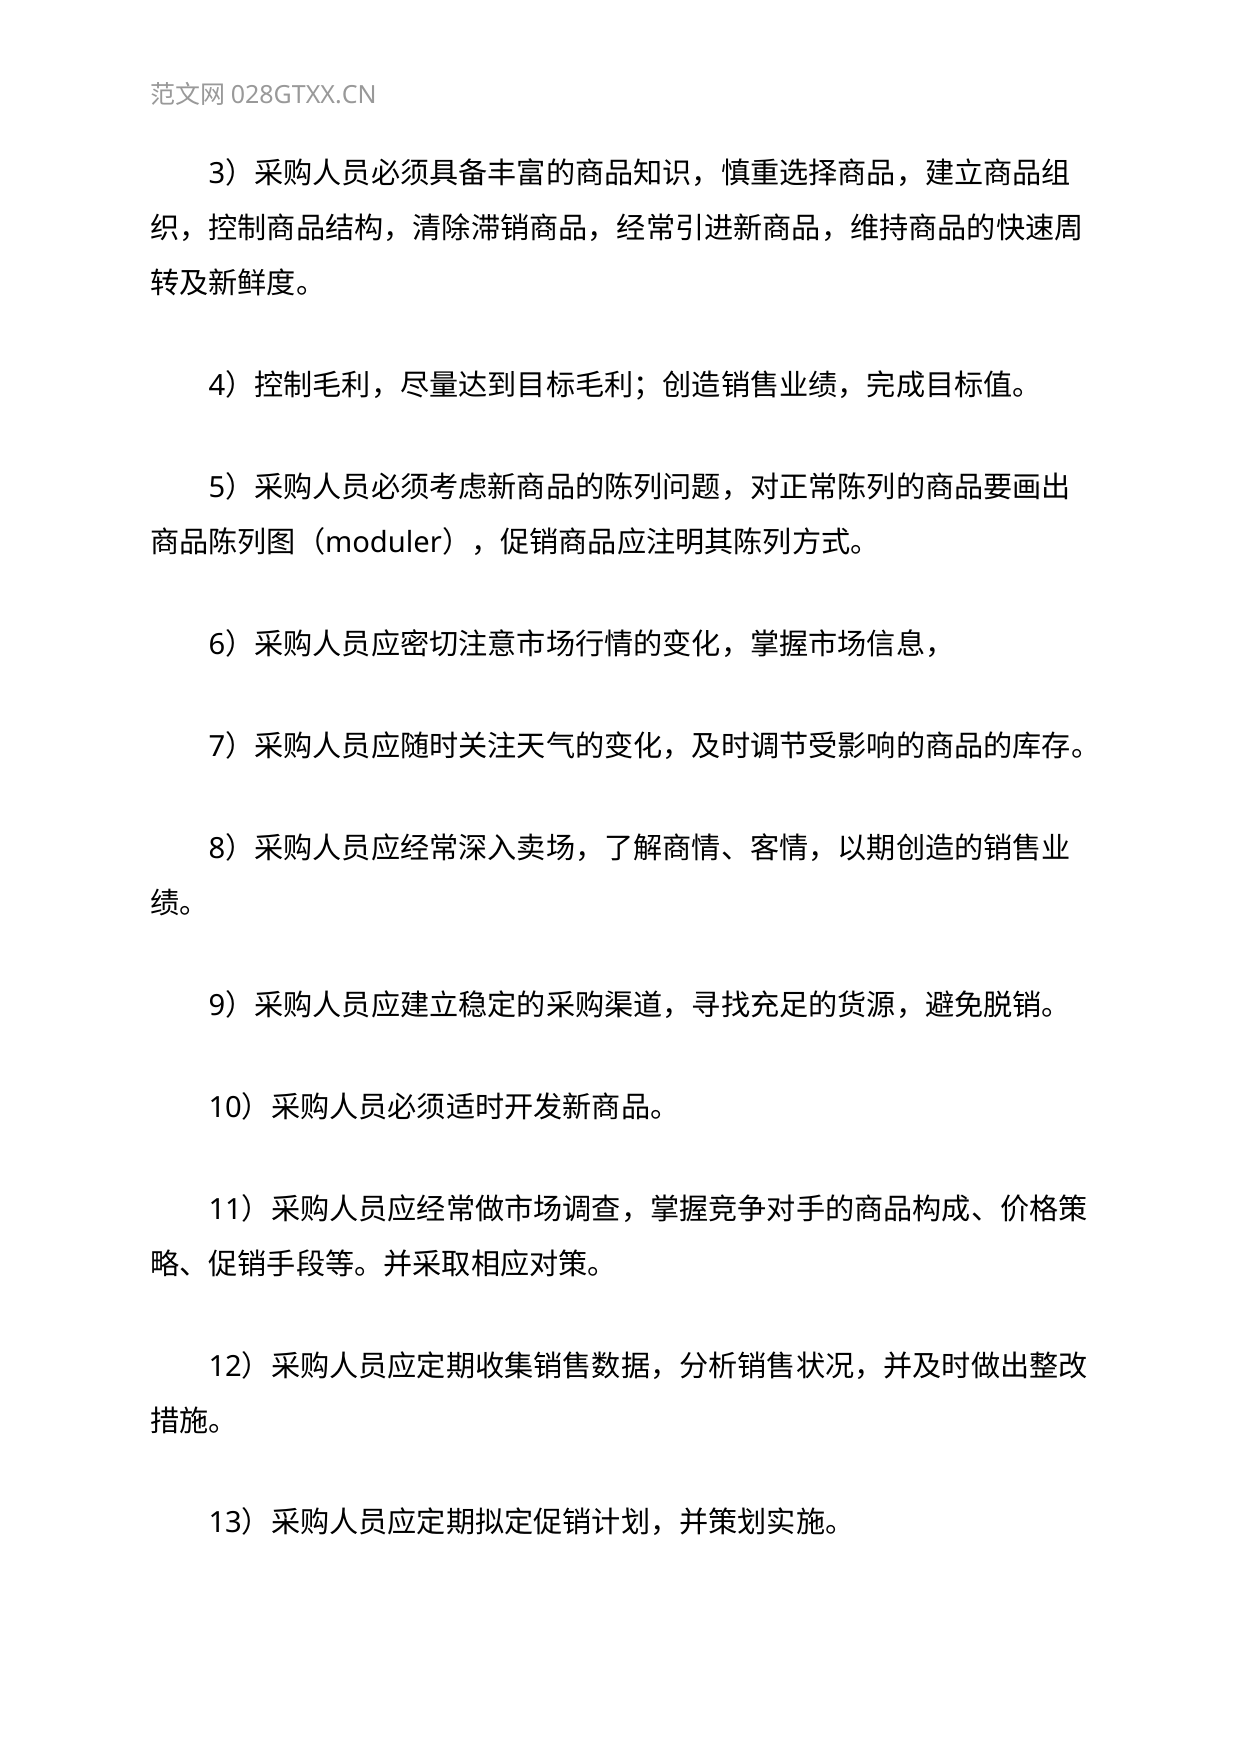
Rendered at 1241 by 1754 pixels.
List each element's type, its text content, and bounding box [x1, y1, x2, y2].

text 11）采购人员应经常做市场调查，掌握竞争对手的商品构成、价格策略、促销手段等。并采取相应对策。 [150, 1185, 1090, 1283]
text 10）采购人员必须适时开发新商品。 [150, 1083, 1090, 1126]
text 5）采购人员必须考虑新商品的陈列问题，对正常陈列的商品要画出商品陈列图（moduler），促销商品应注明其陈列方式。 [150, 464, 1090, 561]
text 4）控制毛利，尽量达到目标毛利；创造销售业绩，完成目标值。 [150, 362, 1090, 404]
text 13）采购人员应定期拟定促销计划，并策划实施。 [150, 1499, 1090, 1541]
text 6）采购人员应密切注意市场行情的变化，掌握市场信息， [150, 621, 1090, 663]
text 3）采购人员必须具备丰富的商品知识，慎重选择商品，建立商品组织，控制商品结构，清除滞销商品，经常引进新商品，维持商品的快速周转及新鲜度。 [150, 150, 1090, 302]
text 7）采购人员应随时关注天气的变化，及时调节受影响的商品的库存。 [150, 723, 1090, 765]
text 12）采购人员应定期收集销售数据，分析销售状况，并及时做出整改措施。 [150, 1342, 1090, 1439]
text 9）采购人员应建立稳定的采购渠道，寻找充足的货源，避免脱销。 [150, 981, 1090, 1024]
text 8）采购人员应经常深入卖场，了解商情、客情，以期创造的销售业绩。 [150, 824, 1090, 922]
